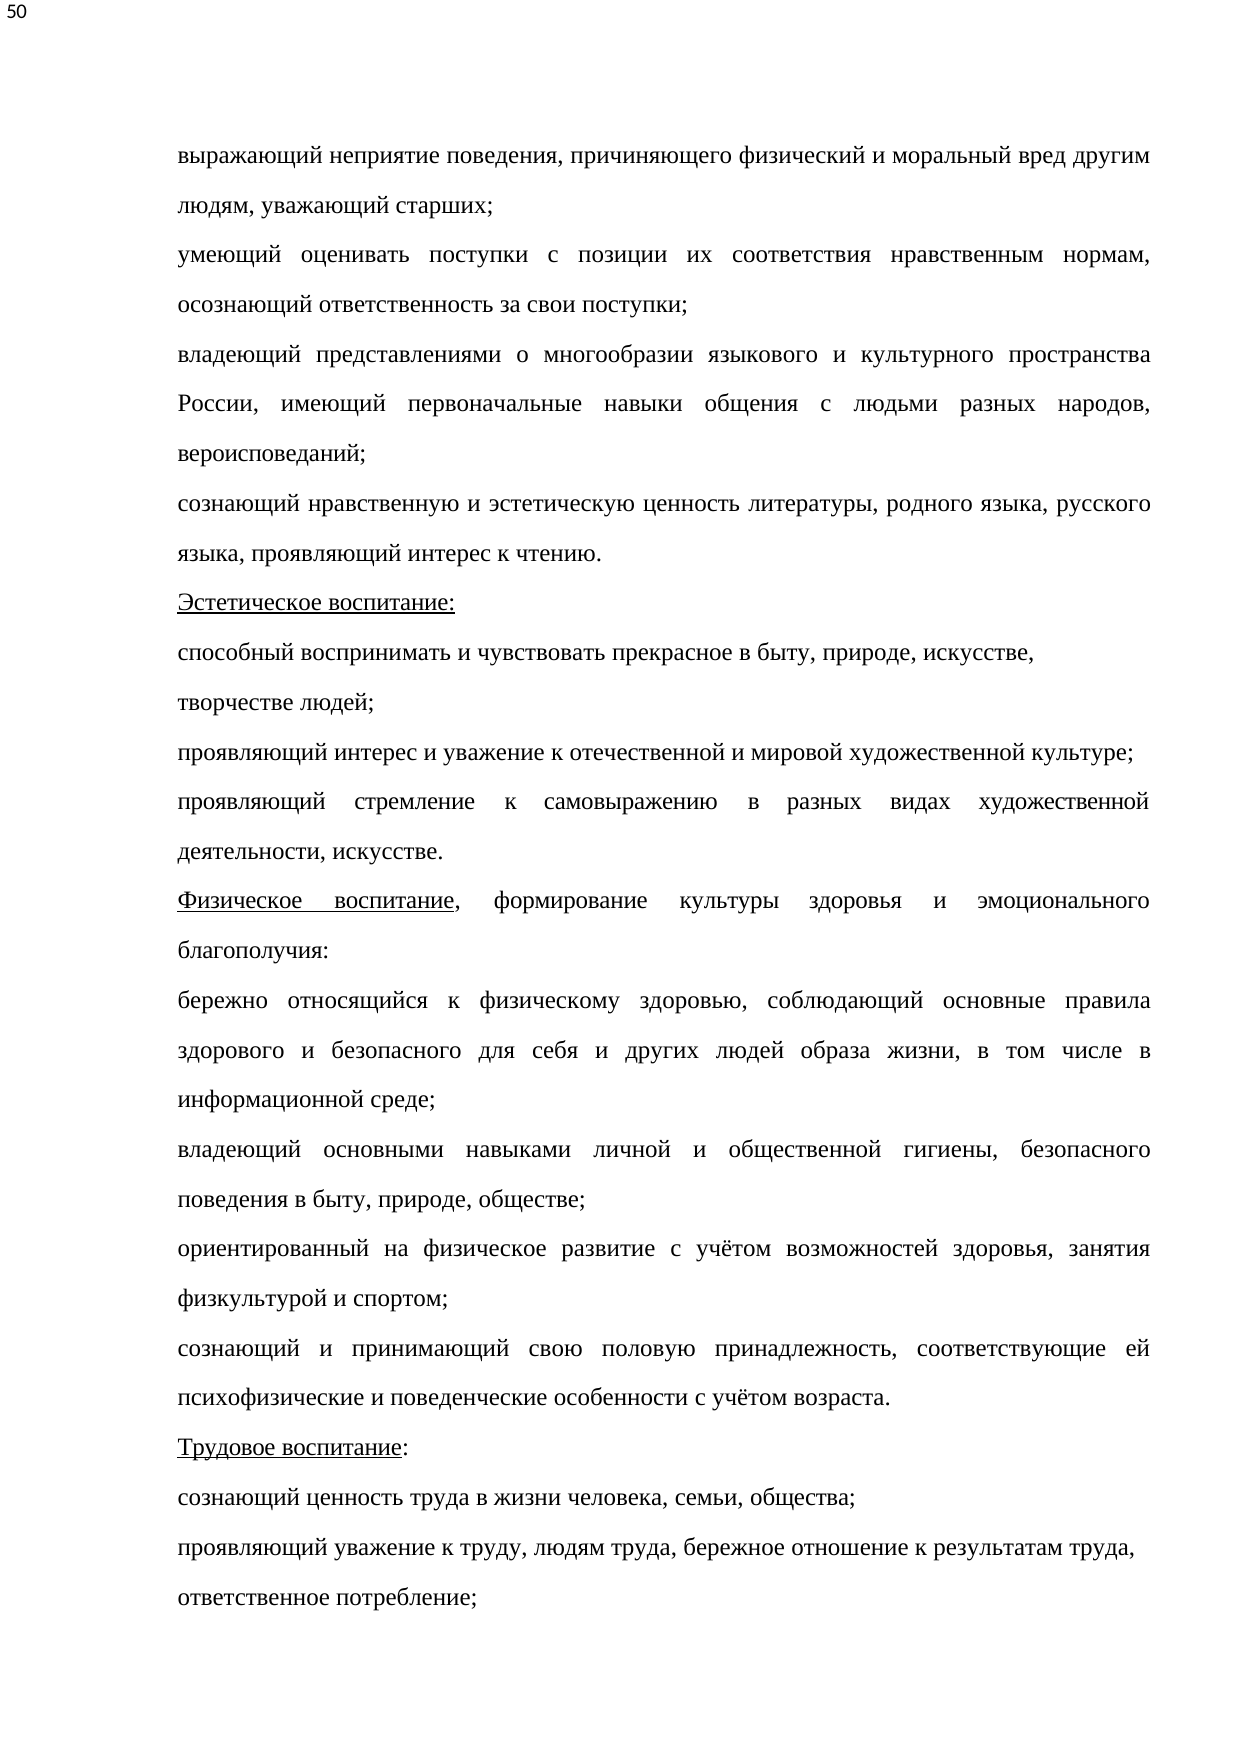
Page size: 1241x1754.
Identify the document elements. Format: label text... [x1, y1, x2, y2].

text Эстетическое воспитание: [177, 587, 1209, 616]
text выражающий неприятие поведения, причиняющего физический и моральный вред другим людям, уважающий старших; [177, 140, 1151, 218]
text сознающий нравственную и эстетическую ценность литературы, родного языка, русского языка, проявляющий интерес к чтению. [177, 488, 1152, 566]
text сознающий и принимающий свою половую принадлежность, соответствующие ей психофизические и поведенческие особенности с учётом возраста. [177, 1333, 1151, 1411]
text умеющий оценивать поступки с позиции их соответствия нравственным нормам, осознающий ответственность за свои поступки; [177, 239, 1151, 318]
text бережно относящийся к физическому здоровью, соблюдающий основные правила здорового и безопасного для себя и других людей образа жизни, в том числе в информационной среде; [177, 985, 1152, 1113]
text сознающий ценность труда в жизни человека, семьи, общества; [177, 1482, 1209, 1511]
text проявляющий интерес и уважение к отечественной и мировой художественной культуре; проявляющий стремление к самовыражению в разных видах художественной деятельности, искусстве. [177, 737, 1152, 865]
text способный воспринимать и чувствовать прекрасное в быту, природе, искусстве, творчестве людей; [177, 637, 1152, 716]
text Трудовое воспитание: [177, 1432, 1209, 1461]
text проявляющий уважение к труду, людям труда, бережное отношение к результатам труда, ответственное потребление; [177, 1532, 1146, 1610]
text Физическое воспитание, формирование культуры здоровья и эмоционального благополучия: [177, 886, 1152, 964]
text ориентированный на физическое развитие с учётом возможностей здоровья, занятия физкультурой и спортом; [177, 1233, 1151, 1312]
text владеющий основными навыками личной и общественной гигиены, безопасного поведения в быту, природе, обществе; [177, 1134, 1152, 1212]
text владеющий представлениями о многообразии языкового и культурного пространства России, имеющий первоначальные навыки общения с людьми разных народов, вероисповеданий; [177, 339, 1152, 467]
